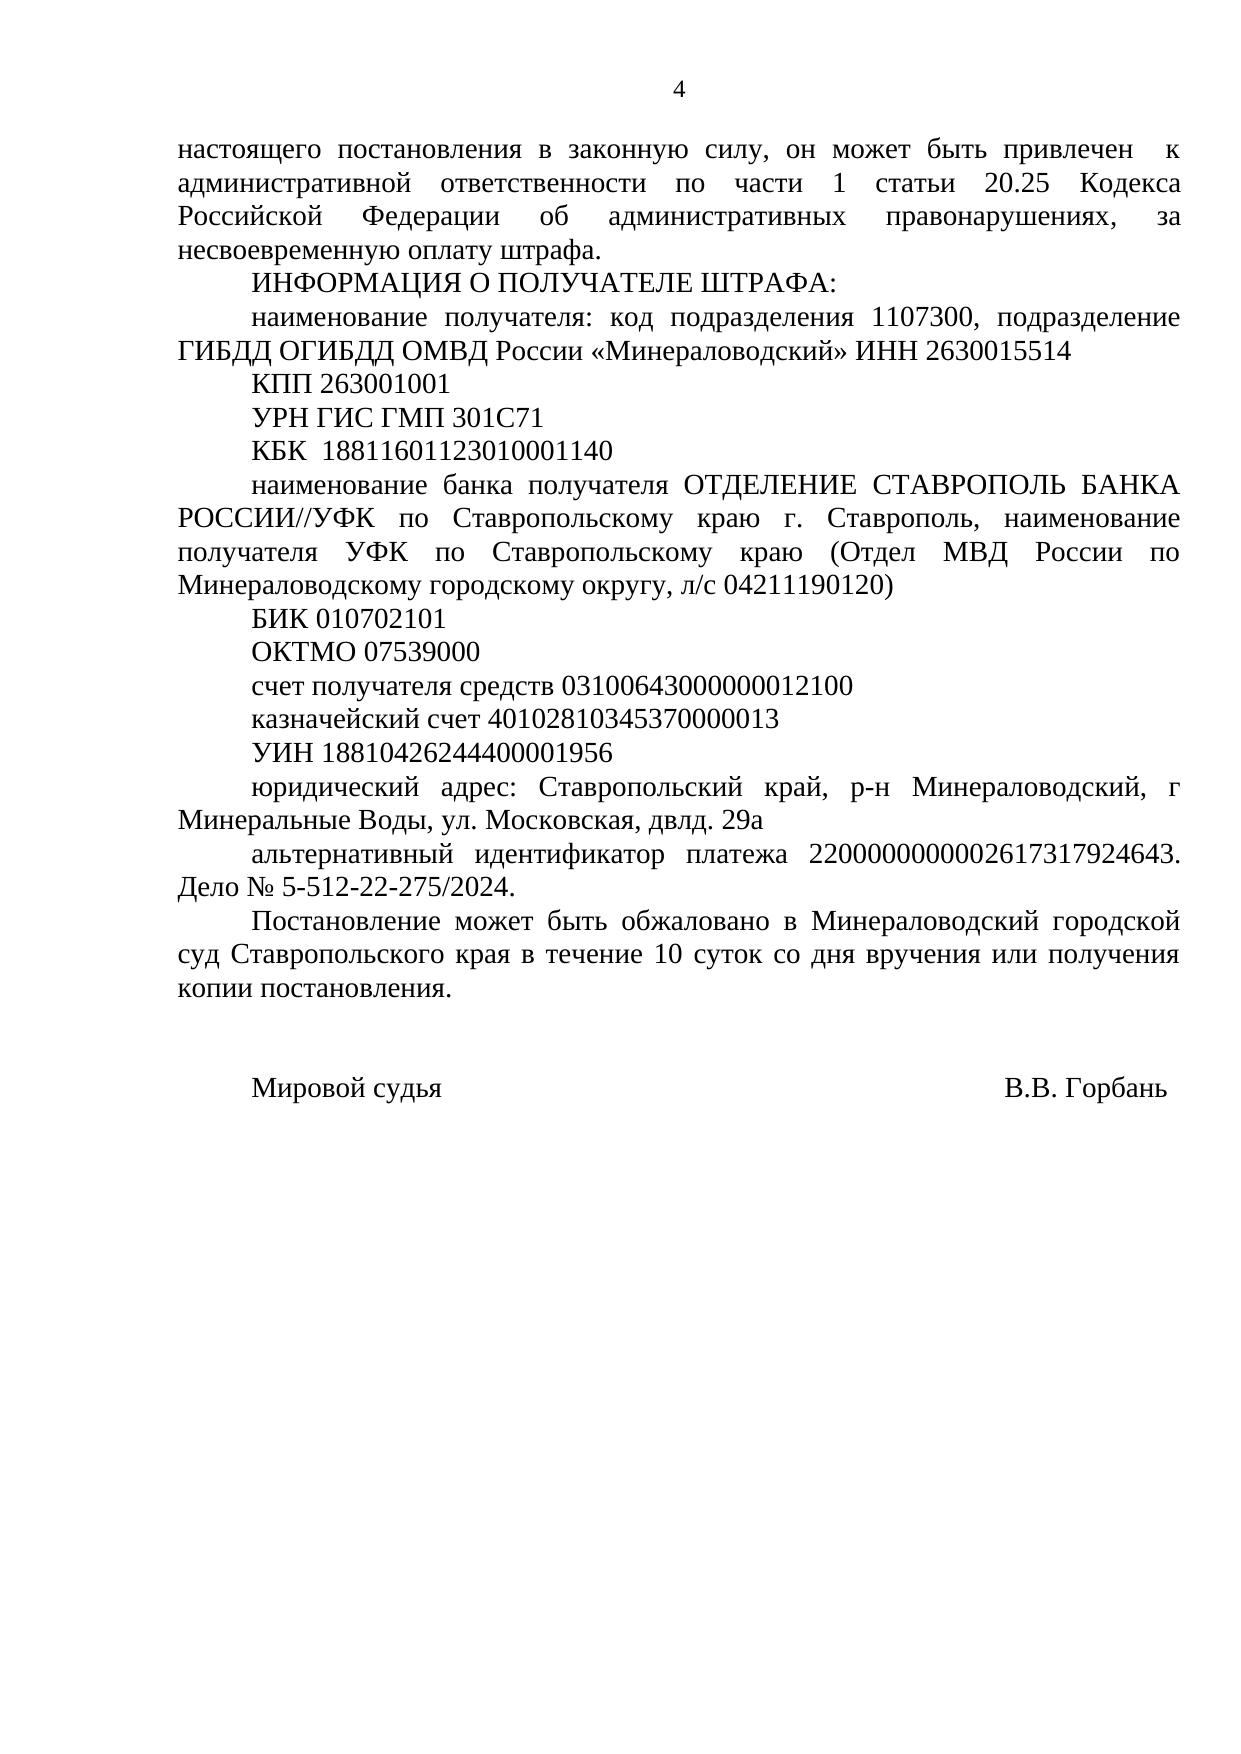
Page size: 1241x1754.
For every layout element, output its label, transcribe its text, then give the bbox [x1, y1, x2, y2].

text Мировой судья В.В. Горбань [177, 1071, 1181, 1104]
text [177, 131, 1181, 266]
title БИК 010702101 [177, 601, 1181, 634]
title УРН ГИС ГМП 301С71 [177, 400, 1181, 433]
title УИН 18810426244400001956 [177, 735, 1181, 769]
title КПП 263001001 [177, 366, 1181, 400]
title ОКТМО 07539000 [177, 634, 1181, 668]
title юридический адрес: Ставропольский край, р-н Минераловодский, г Минеральные Воды, ул. Московская, двлд. 29а [177, 769, 1181, 836]
title КБК 18811601123010001140 [177, 433, 1181, 467]
title Постановление может быть обжаловано в Минераловодский городской суд Ставропольского края в течение 10 суток со дня вручения или получения копии постановления. [177, 903, 1181, 1003]
title наименование получателя: код подразделения 1107300, подразделение ГИБДД ОГИБДД ОМВД России «Минераловодский» ИНН 2630015514 [177, 299, 1181, 366]
title счет получателя средств 03100643000000012100 [177, 668, 1181, 702]
title казначейский счет 40102810345370000013 [177, 702, 1181, 735]
text ИНФОРМАЦИЯ О ПОЛУЧАТЕЛЕ ШТРАФА: [177, 266, 1181, 299]
title наименование банка получателя ОТДЕЛЕНИЕ СТАВРОПОЛЬ БАНКА РОССИИ//УФК по Ставропольскому краю г. Ставрополь, наименование получателя УФК по Ставропольскому краю (Отдел МВД России по Минераловодскому городскому округу, л/с 04211190120) [177, 467, 1181, 601]
title альтернативный идентификатор платежа 2200000000002617317924643. Дело № 5-512-22-275/2024. [177, 836, 1181, 903]
